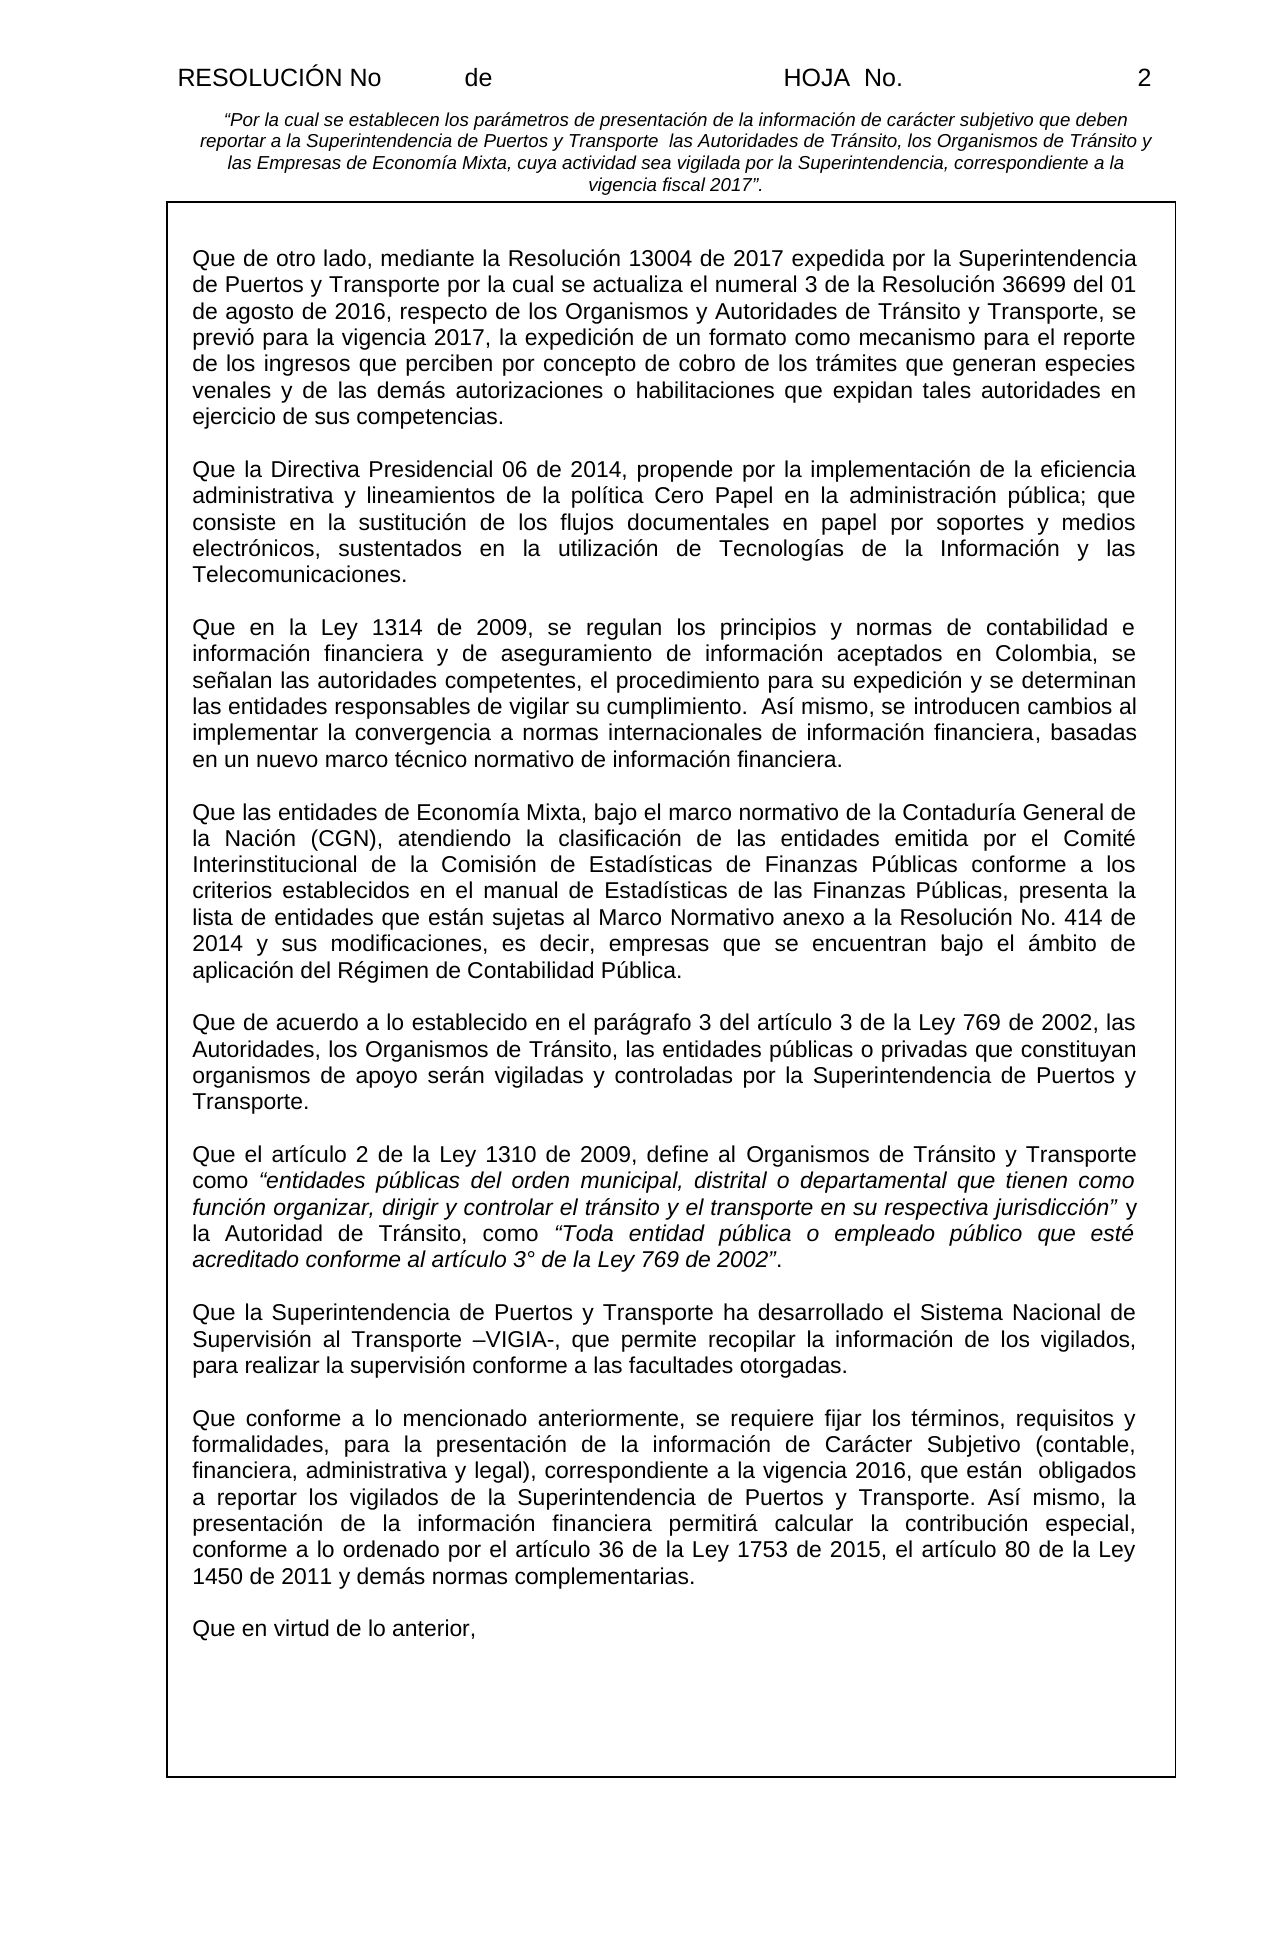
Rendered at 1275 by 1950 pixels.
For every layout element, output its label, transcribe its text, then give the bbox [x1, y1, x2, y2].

text Que en virtud de lo anterior, [192, 1615, 1137, 1642]
text Que en la Ley 1314 de 2009, se regulan los principios y normas de contabilidad e información financiera y de aseguramiento de información aceptados en Colombia, se señalan las autoridades competentes, el procedimiento para su expedición y se determinan las entidades responsables de vigilar su cumplimiento. Así mismo, se introducen cambios al implementar la convergencia a normas internacionales de información financiera, basadas en un nuevo marco técnico normativo de información financiera. [192, 614, 1137, 772]
text Que la Directiva Presidencial 06 de 2014, propende por la implementación de la eficiencia administrativa y lineamientos de la política Cero Papel en la administración pública; que consiste en la sustitución de los flujos documentales en papel por soportes y medios electrónicos, sustentados en la utilización de Tecnologías de la Información y las Telecomunicaciones. [192, 456, 1137, 588]
text Que el artículo 2 de la Ley 1310 de 2009, define al Organismos de Tránsito y Transporte como “entidades públicas del orden municipal, distrital o departamental que tienen como función organizar, dirigir y controlar el tránsito y el transporte en su respectiva jurisdicción” y la Autoridad de Tránsito, como “Toda entidad pública o empleado público que esté acreditado conforme al artículo 3° de la Ley 769 de 2002”. [192, 1141, 1137, 1273]
text Que conforme a lo mencionado anteriormente, se requiere fijar los términos, requisitos y formalidades, para la presentación de la información de Carácter Subjetivo (contable, financiera, administrativa y legal), correspondiente a la vigencia 2016, que están obligados a reportar los vigilados de la Superintendencia de Puertos y Transporte. Así mismo, la presentación de la información financiera permitirá calcular la contribución especial, conforme a lo ordenado por el artículo 36 de la Ley 1753 de 2015, el artículo 80 de la Ley 1450 de 2011 y demás normas complementarias. [192, 1404, 1137, 1589]
text Que de otro lado, mediante la Resolución 13004 de 2017 expedida por la Superintendencia de Puertos y Transporte por la cual se actualiza el numeral 3 de la Resolución 36699 del 01 de agosto de 2016, respecto de los Organismos y Autoridades de Tránsito y Transporte, se previó para la vigencia 2017, la expedición de un formato como mecanismo para el reporte de los ingresos que perciben por concepto de cobro de los trámites que generan especies venales y de las demás autorizaciones o habilitaciones que expidan tales autoridades en ejercicio de sus competencias. [192, 245, 1137, 429]
text Que la Superintendencia de Puertos y Transporte ha desarrollado el Sistema Nacional de Supervisión al Transporte –VIGIA-, que permite recopilar la información de los vigilados, para realizar la supervisión conforme a las facultades otorgadas. [192, 1299, 1137, 1378]
text Que de acuerdo a lo establecido en el parágrafo 3 del artículo 3 de la Ley 769 de 2002, las Autoridades, los Organismos de Tránsito, las entidades públicas o privadas que constituyan organismos de apoyo serán vigiladas y controladas por la Superintendencia de Puertos y Transporte. [192, 1009, 1137, 1115]
text Que las entidades de Economía Mixta, bajo el marco normativo de la Contaduría General de la Nación (CGN), atendiendo la clasificación de las entidades emitida por el Comité Interinstitucional de la Comisión de Estadísticas de Finanzas Públicas conforme a los criterios establecidos en el manual de Estadísticas de las Finanzas Públicas, presenta la lista de entidades que están sujetas al Marco Normativo anexo a la Resolución No. 414 de 2014 y sus modificaciones, es decir, empresas que se encuentran bajo el ámbito de aplicación del Régimen de Contabilidad Pública. [192, 798, 1137, 983]
